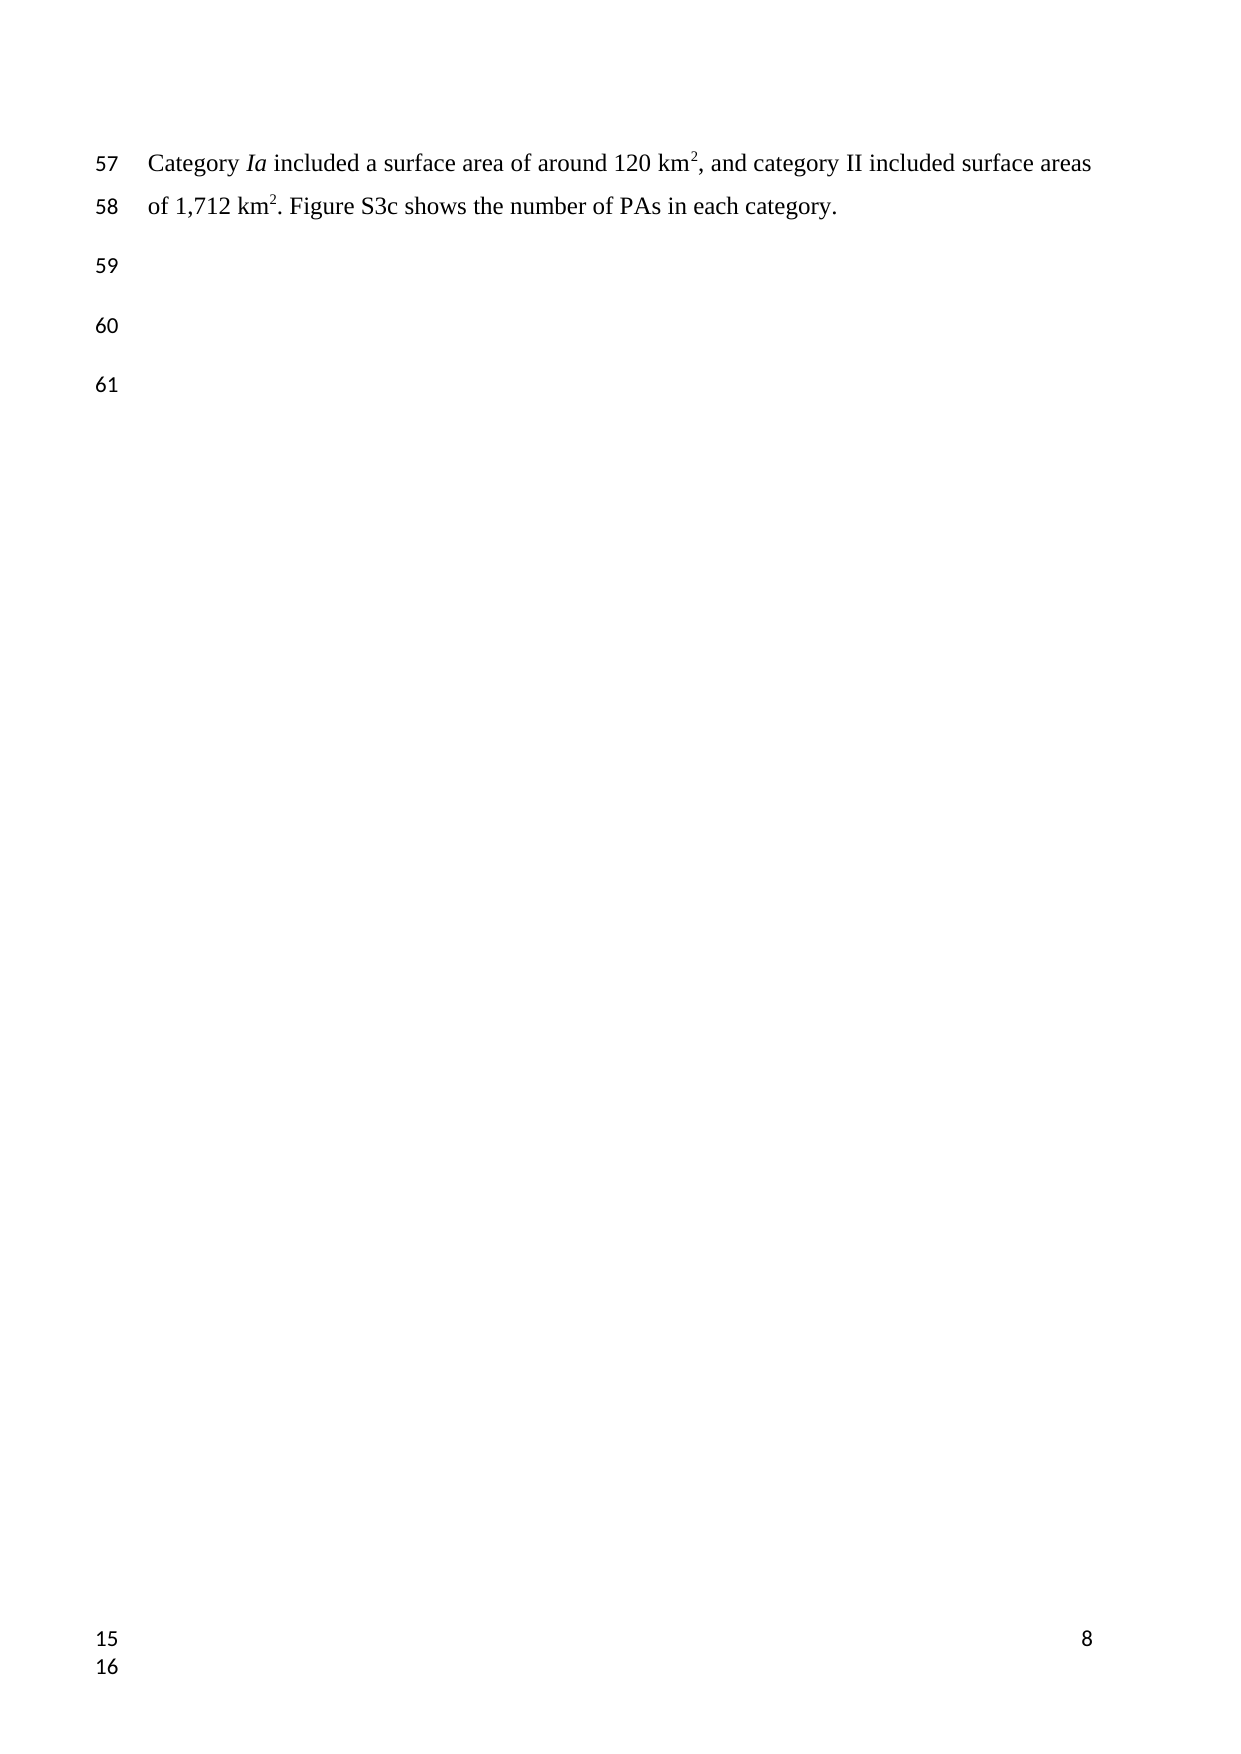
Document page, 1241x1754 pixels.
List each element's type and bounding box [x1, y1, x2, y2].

text [148, 148, 1092, 219]
